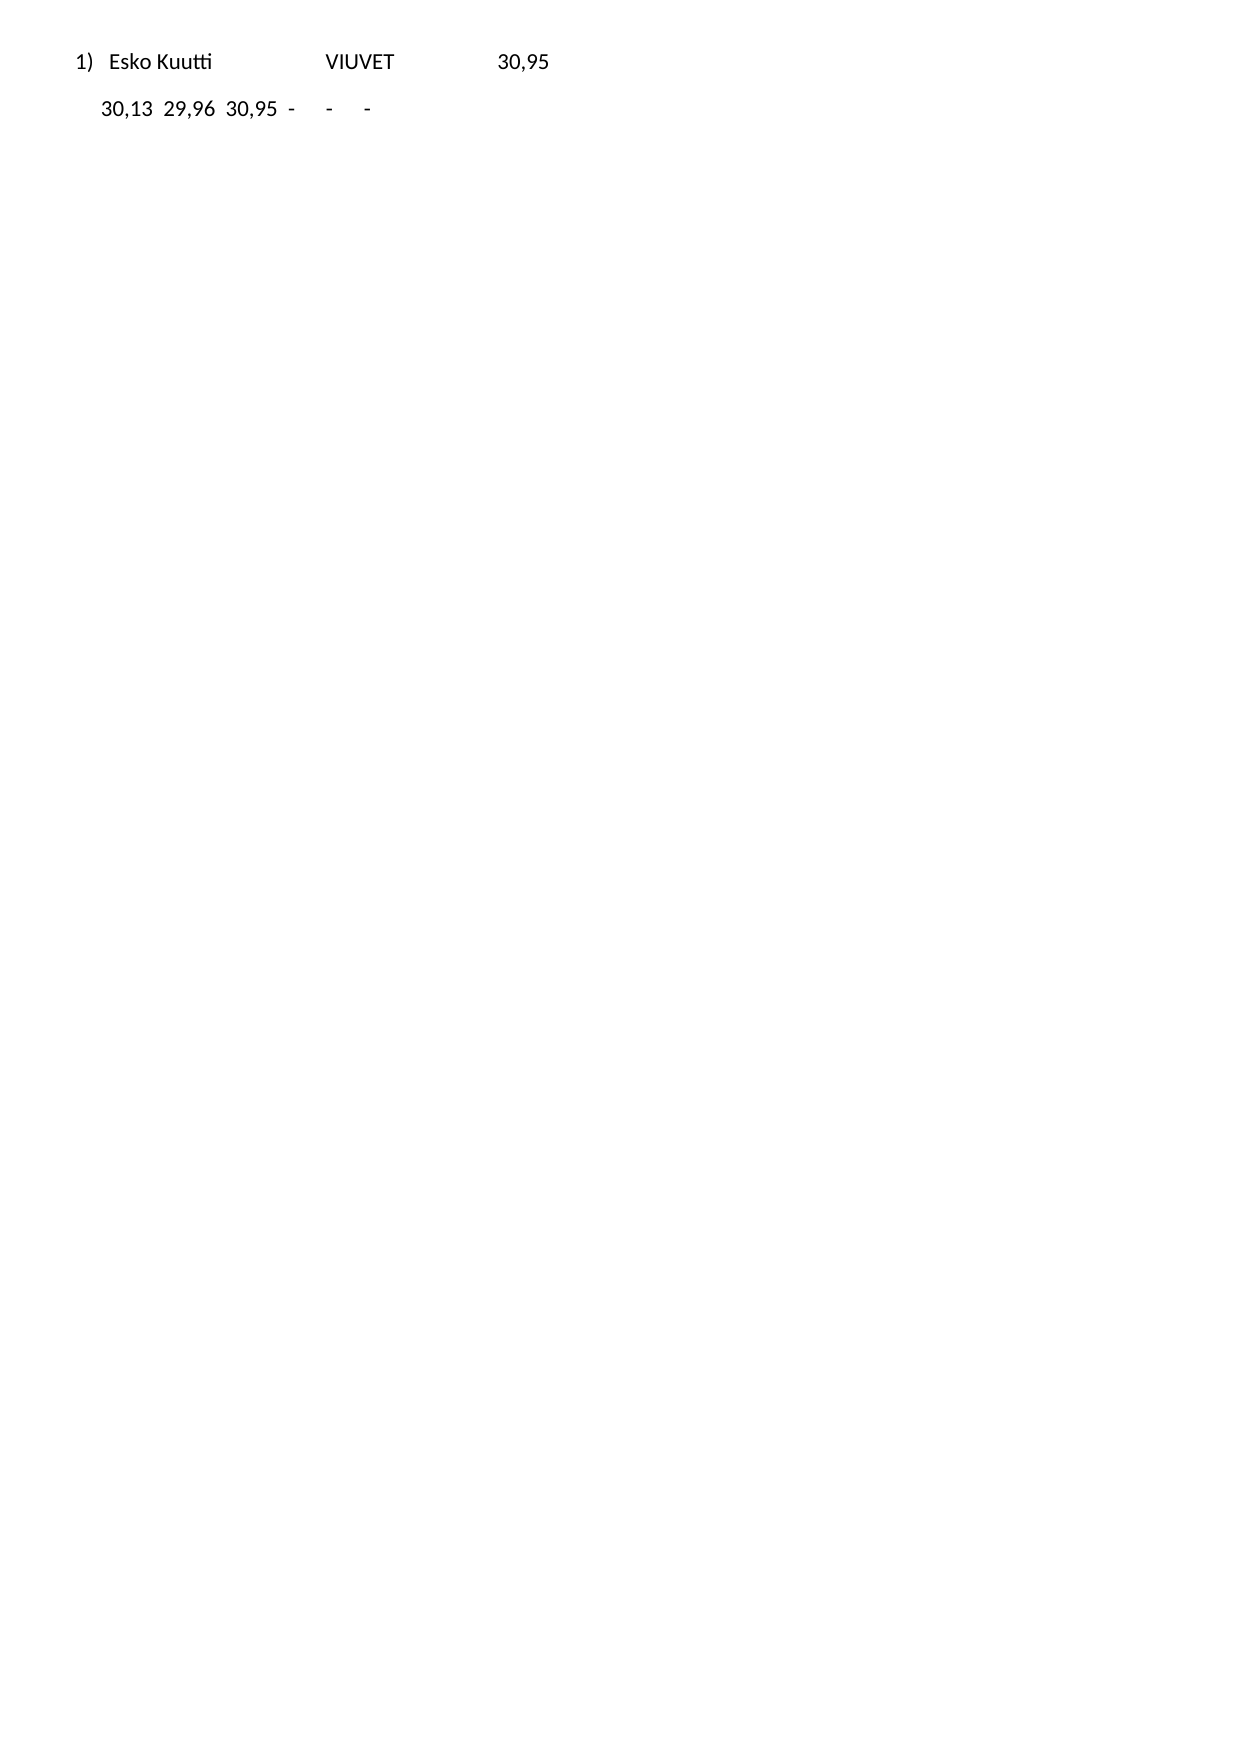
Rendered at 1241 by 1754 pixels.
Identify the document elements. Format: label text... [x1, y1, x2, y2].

text 30,13 29,96 30,95 - - - [75, 94, 1165, 122]
text 1) Esko Kuutti VIUVET 30,95 [75, 47, 1165, 75]
